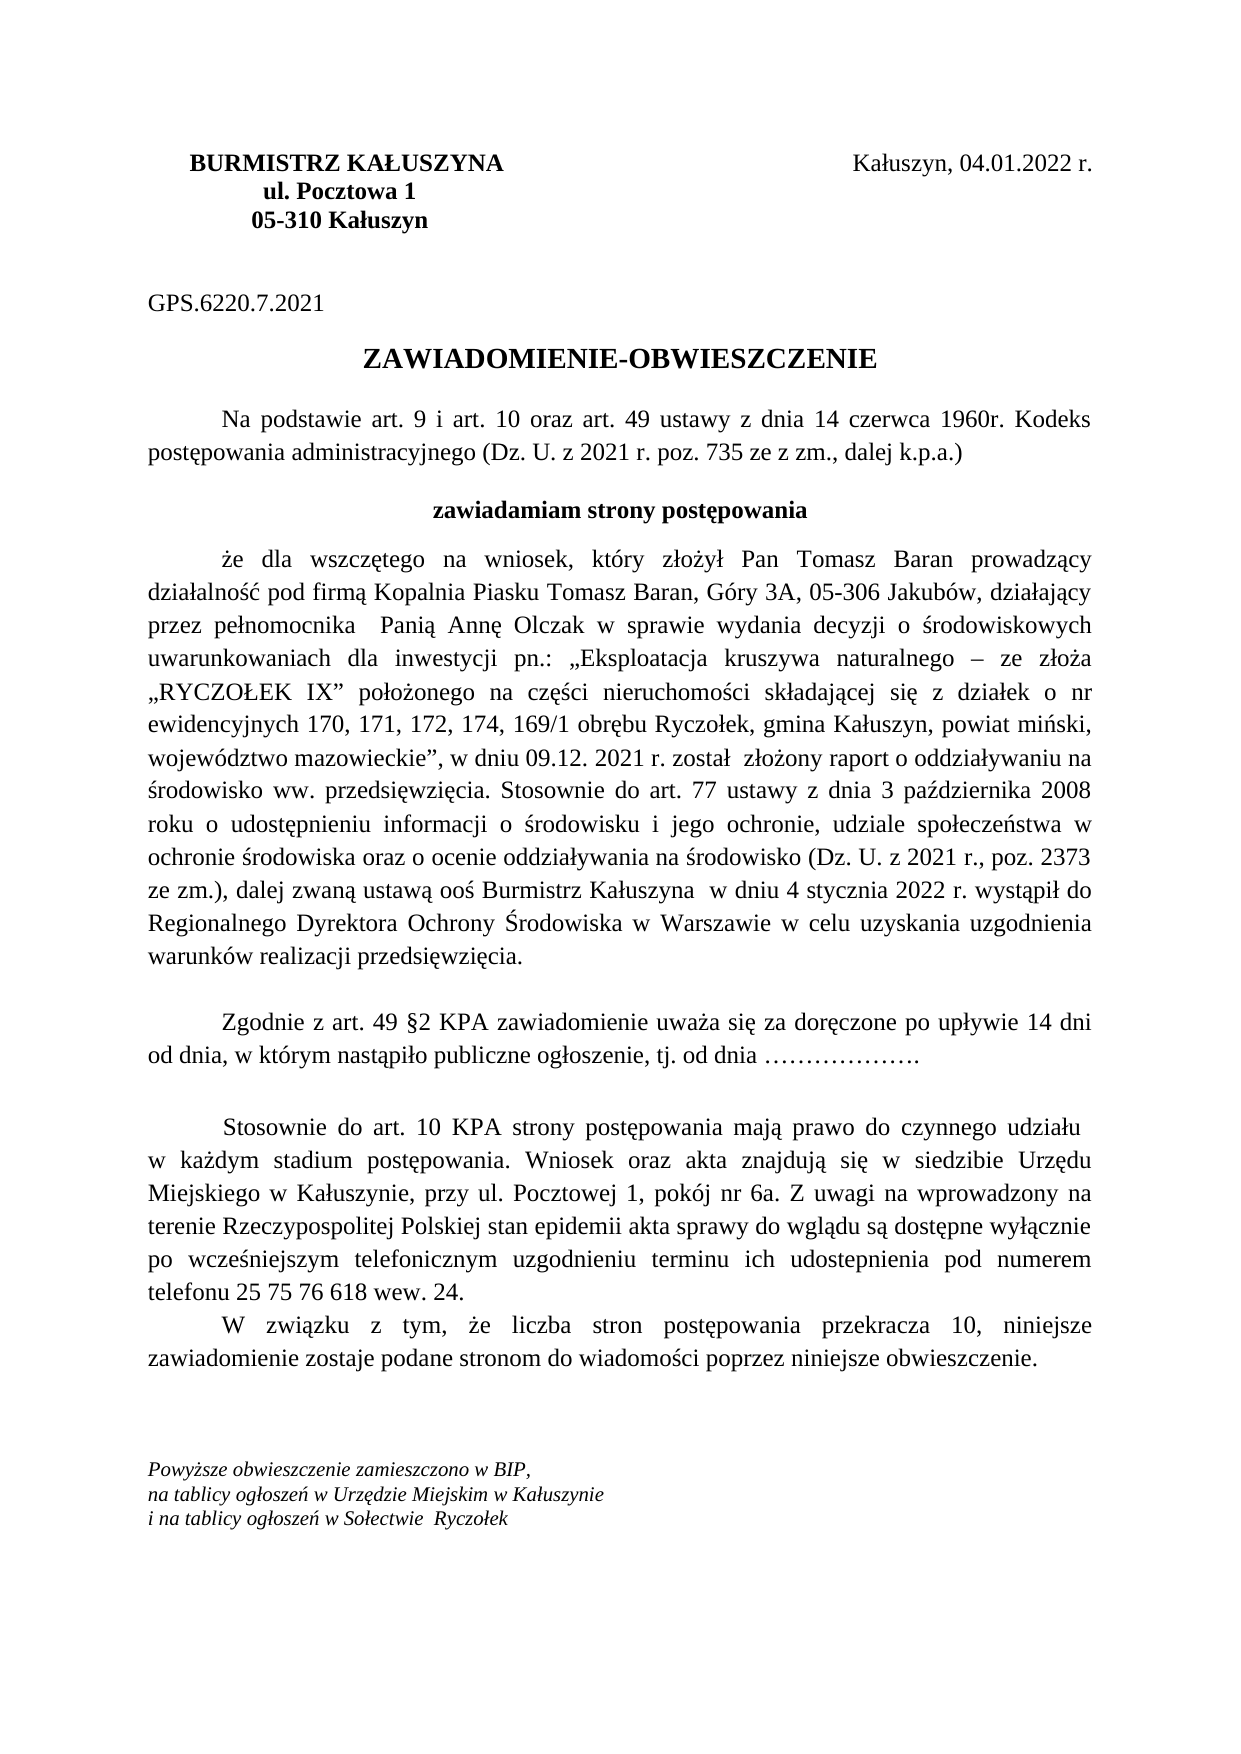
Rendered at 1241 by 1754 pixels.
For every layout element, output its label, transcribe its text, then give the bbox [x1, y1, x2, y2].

text Na podstawie art. 9 i art. 10 oraz art. 49 ustawy z dnia 14 czerwca 1960r. Kodeks postępowania administracyjnego (Dz. U. z 2021 r. poz. 735 ze z zm., dalej k.p.a.) [148, 404, 1093, 466]
text W związku z tym, że liczba stron postępowania przekracza 10, niniejsze zawiadomienie zostaje podane stronom do wiadomości poprzez niniejsze obwieszczenie. [148, 1310, 1093, 1372]
text Powyższe obwieszczenie zamieszczono w BIP, [148, 1457, 1093, 1481]
text i na tablicy ogłoszeń w Sołectwie Ryczołek [148, 1506, 1093, 1529]
text że dla wszczętego na wniosek, który złożył Pan Tomasz Baran prowadzący działalność pod firmą Kopalnia Piasku Tomasz Baran, Góry 3A, 05-306 Jakubów, działający przez pełnomocnika Panią Annę Olczak w sprawie wydania decyzji o środowiskowych uwarunkowaniach dla inwestycji pn.: „Eksploatacja kruszywa naturalnego – ze złoża „RYCZOŁEK IX” położonego na części nieruchomości składającej się z działek o nr ewidencyjnych 170, 171, 172, 174, 169/1 obrębu Ryczołek, gmina Kałuszyn, powiat miński, województwo mazowieckie”, w dniu 09.12. 2021 r. został złożony raport o oddziaływaniu na środowisko ww. przedsięwzięcia. Stosownie do art. 77 ustawy z dnia 3 października 2008 roku o udostępnieniu informacji o środowisku i jego ochronie, udziale społeczeństwa w ochronie środowiska oraz o ocenie oddziaływania na środowisko (Dz. U. z 2021 r., poz. 2373 ze zm.), dalej zwaną ustawą ooś Burmistrz Kałuszyna w dniu 4 stycznia 2022 r. wystąpił do Regionalnego Dyrektora Ochrony Środowiska w Warszawie w celu uzyskania uzgodnienia warunków realizacji przedsięwzięcia. [148, 544, 1093, 969]
text 05-310 Kałuszyn [148, 205, 532, 234]
text zawiadamiam strony postępowania [148, 495, 1093, 524]
text Zgodnie z art. 49 §2 KPA zawiadomienie uważa się za doręczone po upływie 14 dni od dnia, w którym nastąpiło publiczne ogłoszenie, tj. od dnia ………………. [148, 1007, 1093, 1068]
text GPS.6220.7.2021 [148, 288, 1093, 316]
text ul. Pocztowa 1 [148, 176, 532, 205]
text Stosownie do art. 10 KPA strony postępowania mają prawo do czynnego udziału w każdym stadium postępowania. Wniosek oraz akta znajdują się w siedzibie Urzędu Miejskiego w Kałuszynie, przy ul. Pocztowej 1, pokój nr 6a. Z uwagi na wprowadzony na terenie Rzeczypospolitej Polskiej stan epidemii akta sprawy do wglądu są dostępne wyłącznie po wcześniejszym telefonicznym uzgodnieniu terminu ich udostepnienia pod numerem telefonu 25 75 76 618 wew. 24. [148, 1112, 1093, 1306]
text ZAWIADOMIENIE-OBWIESZCZENIE [148, 342, 1093, 375]
text na tablicy ogłoszeń w Urzędzie Miejskim w Kałuszynie [148, 1481, 1093, 1506]
text BURMISTRZ KAŁUSZYNA Kałuszyn, 04.01.2022 r. [148, 148, 1093, 176]
